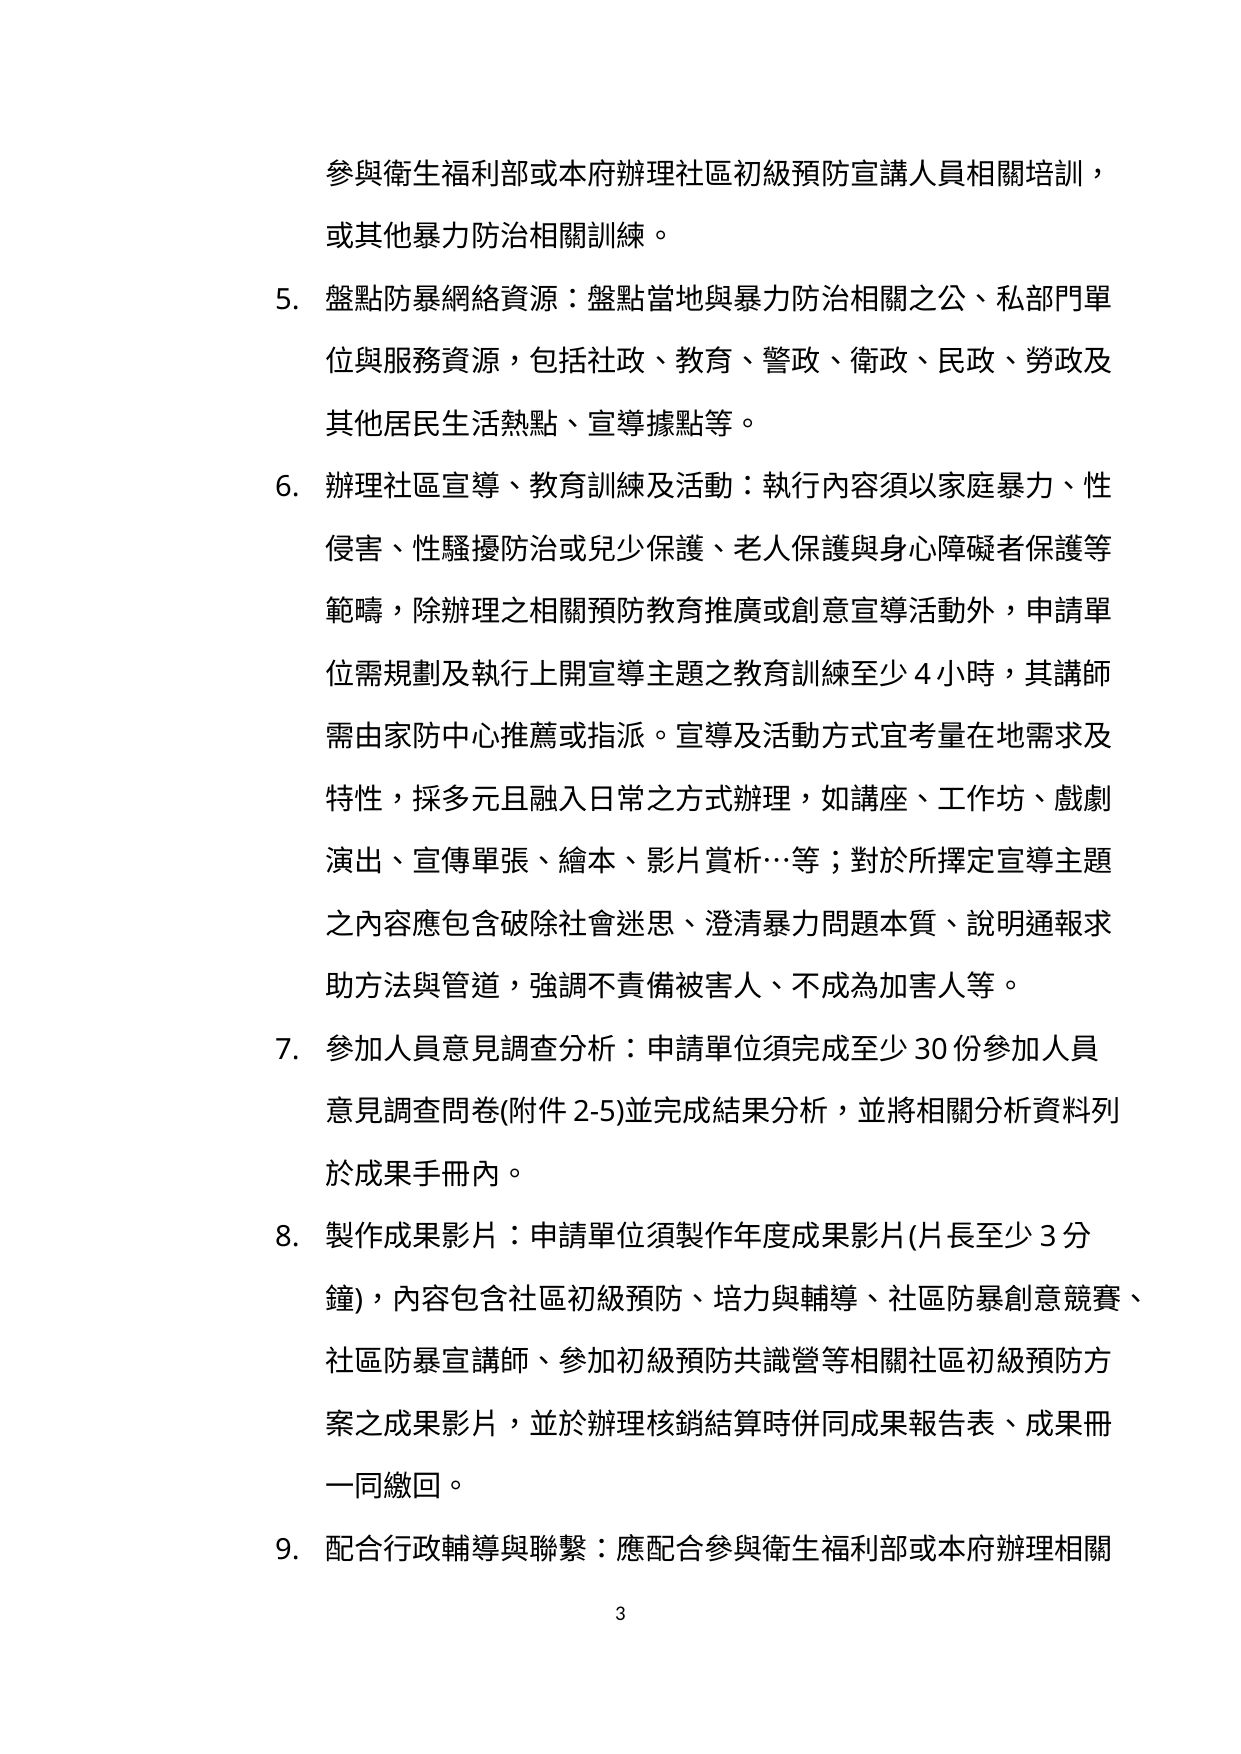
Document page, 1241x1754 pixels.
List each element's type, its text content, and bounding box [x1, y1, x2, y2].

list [275, 1515, 1122, 1578]
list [275, 140, 1122, 265]
list 參加人員意見調查分析：申請單位須完成至少30份參加人員意見調查問卷(附件2-5)並完成結果分析，並將相關分析資料列於成果手冊內。 [275, 1015, 1122, 1203]
list 辦理社區宣導、教育訓練及活動：執行內容須以家庭暴力、性侵害、性騷擾防治或兒少保護、老人保護與身心障礙者保護等範疇，除辦理之相關預防教育推廣或創意宣導活動外，申請單位需規劃及執行上開宣導主題之教育訓練至少4小時，其講師需由家防中心推薦或指派。宣導及活動方式宜考量在地需求及特性，採多元且融入日常之方式辦理，如講座、工作坊、戲劇演出、宣傳單張、繪本、影片賞析…等；對於所擇定宣導主題之內容應包含破除社會迷思、澄清暴力問題本質、說明通報求助方法與管道，強調不責備被害人、不成為加害人等。 [275, 453, 1122, 1015]
list 製作成果影片：申請單位須製作年度成果影片(片長至少3分鐘)，內容包含社區初級預防、培力與輔導、社區防暴創意競賽、社區防暴宣講師、參加初級預防共識營等相關社區初級預防方案之成果影片，並於辦理核銷結算時併同成果報告表、成果冊一同繳回。 [275, 1203, 1122, 1515]
list 盤點防暴網絡資源：盤點當地與暴力防治相關之公、私部門單位與服務資源，包括社政、教育、警政、衛政、民政、勞政及其他居民生活熱點、宣導據點等。 [275, 265, 1122, 453]
